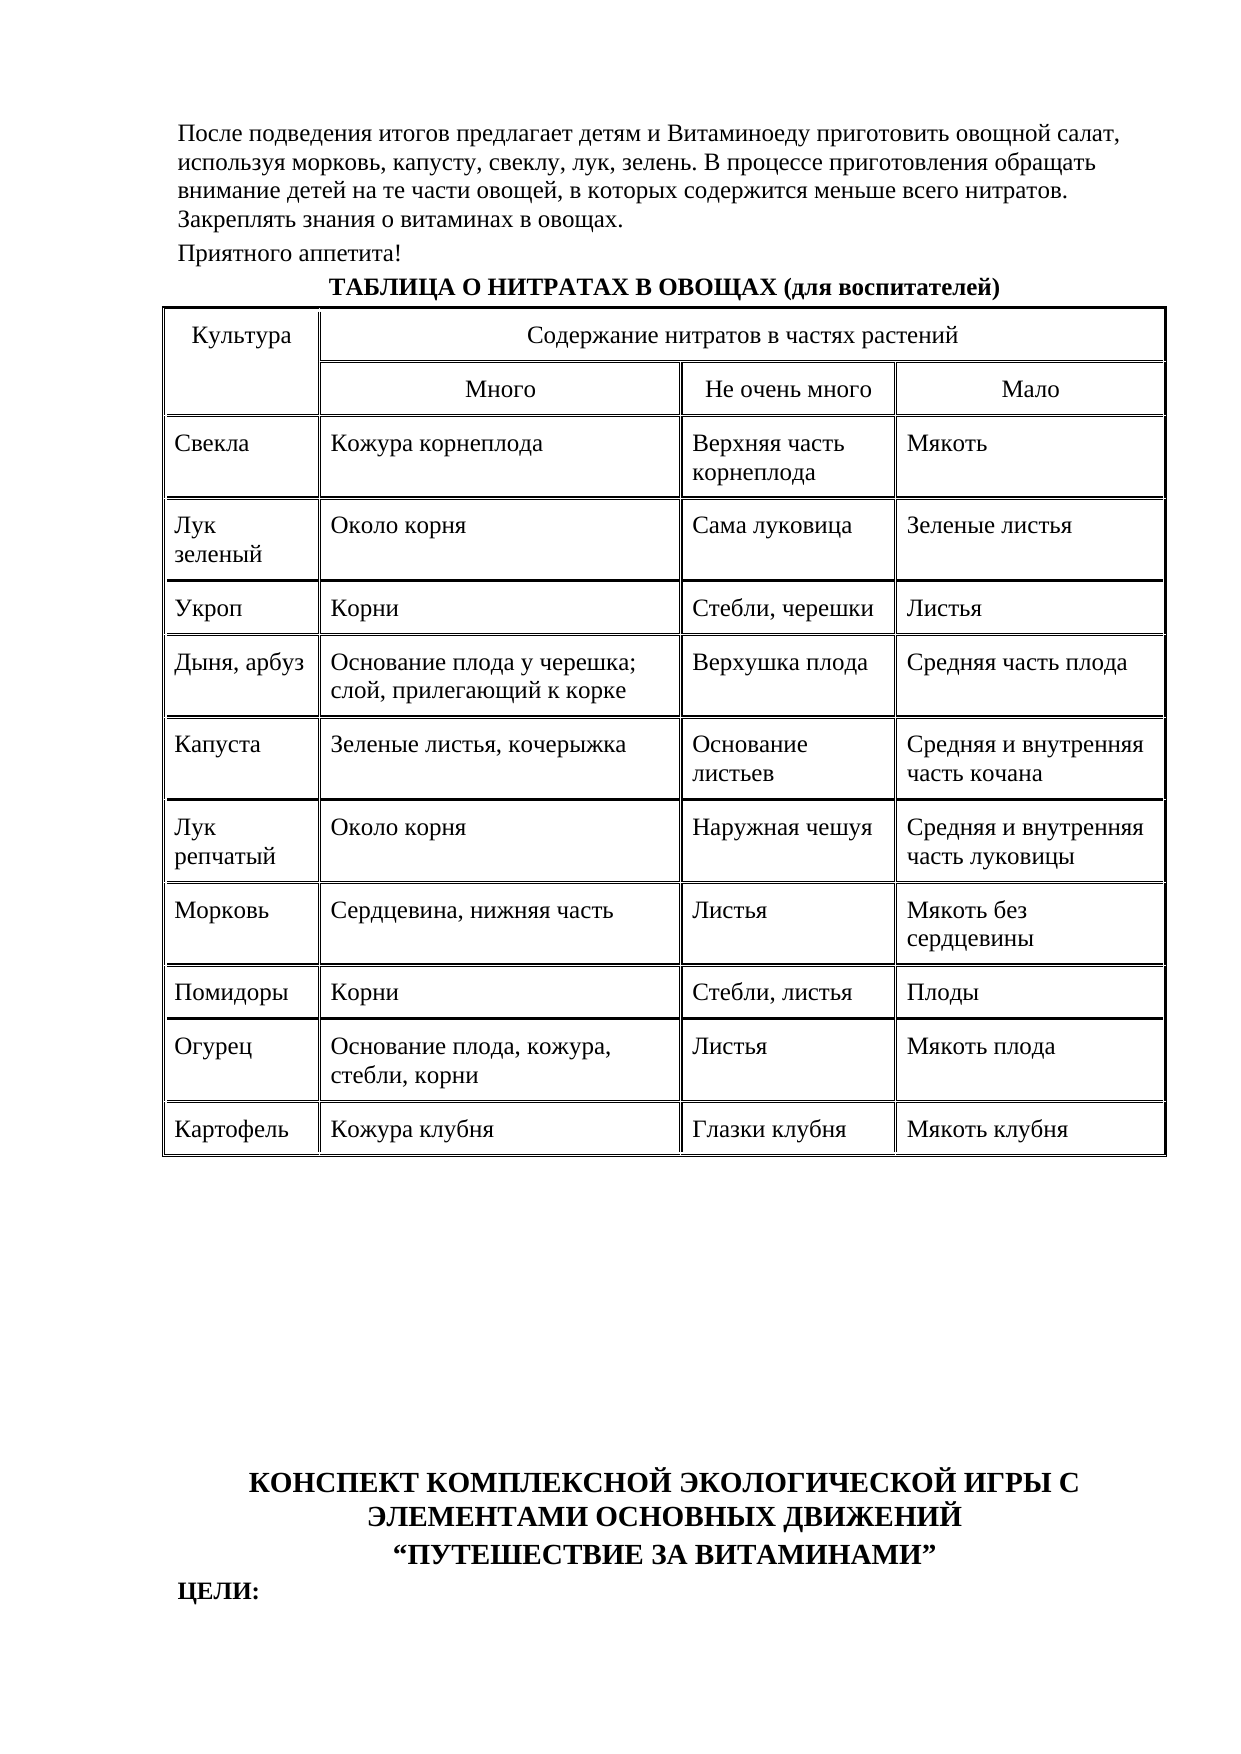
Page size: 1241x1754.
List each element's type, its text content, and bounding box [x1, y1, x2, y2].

table_cell Свекла [163, 414, 319, 496]
text ТАБЛИЦА О НИТРАТАХ В ОВОЩАХ (для воспитателей) [177, 272, 1152, 301]
table_cell Лук репчатый [163, 798, 318, 881]
table_cell Средняя часть плода [896, 633, 1166, 715]
table_cell Мякоть плода [897, 1017, 1164, 1099]
table_cell Основание плода, кожура, стебли, корни [321, 1020, 679, 1099]
table_cell Капуста [165, 715, 318, 798]
text Приятного аппетита! [177, 238, 1152, 267]
text После подведения итогов предлагает детям и Витаминоеду приготовить овощной салат, используя морковь, капусту, свеклу, лук, зелень. В процессе приготовления обращать внимание детей на те части овощей, в которых содержится меньше всего нитратов. Закреплять знания о витаминах в овощах. [177, 118, 1152, 233]
table_cell Кожура корнеплода [321, 417, 679, 496]
table_cell Мякоть без сердцевины [896, 881, 1166, 963]
table_header Содержание нитратов в частях растений [320, 309, 1164, 360]
table_cell Средняя и внутренняя часть кочана [897, 715, 1165, 798]
table_cell Зеленые листья [897, 496, 1165, 579]
table_cell Около корня [321, 500, 679, 579]
table_cell Огурец [165, 1017, 318, 1099]
table_cell Верхняя часть корнеплода [683, 417, 894, 496]
text ЦЕЛИ: [177, 1576, 1152, 1605]
table_cell Листья [683, 1020, 894, 1099]
table_cell Листья [683, 884, 894, 963]
table_cell Основание плода у черешка; слой, прилегающий к корке [321, 636, 679, 715]
table_cell Стебли, черешки [683, 582, 894, 633]
table_cell Плоды [897, 963, 1165, 1017]
subtitle “ПУТЕШЕСТВИЕ ЗА ВИТАМИНАМИ” [177, 1537, 1152, 1571]
table_cell Укроп [165, 579, 318, 633]
table_cell Стебли, листья [683, 967, 894, 1017]
table_cell Дыня, арбуз [163, 633, 319, 715]
table_cell Мякоть клубня [896, 1100, 1165, 1153]
table_cell Морковь [163, 881, 319, 963]
subtitle КОНСПЕКТ КОМПЛЕКСНОЙ ЭКОЛОГИЧЕСКОЙ ИГРЫ С ЭЛЕМЕНТАМИ ОСНОВНЫХ ДВИЖЕНИЙ [177, 1465, 1152, 1532]
table_header Культура [165, 309, 319, 414]
table_cell Сердцевина, нижняя часть [321, 884, 679, 963]
table_cell Мало [896, 360, 1166, 414]
table_cell Мякоть [896, 414, 1166, 496]
table_cell Лук зеленый [165, 496, 318, 579]
table_cell Картофель [165, 1100, 319, 1153]
table_cell Глазки клубня [681, 1103, 896, 1153]
table_cell Сама луковица [683, 500, 894, 579]
table_cell Помидоры [165, 963, 318, 1017]
table_cell Зеленые листья, кочерыжка [321, 719, 679, 798]
table_cell Корни [321, 582, 679, 633]
table_cell Основание листьев [683, 719, 894, 798]
table_cell Наружная чешуя [683, 801, 894, 881]
table_cell Листья [897, 579, 1164, 633]
table_cell Много [321, 363, 679, 414]
table_cell Кожура клубня [320, 1100, 681, 1153]
table_cell Средняя и внутренняя часть луковицы [897, 798, 1166, 881]
table_cell Около корня [321, 801, 679, 881]
table_cell Верхушка плода [683, 636, 894, 715]
table_cell Корни [321, 967, 679, 1017]
table_cell Не очень много [683, 363, 894, 414]
